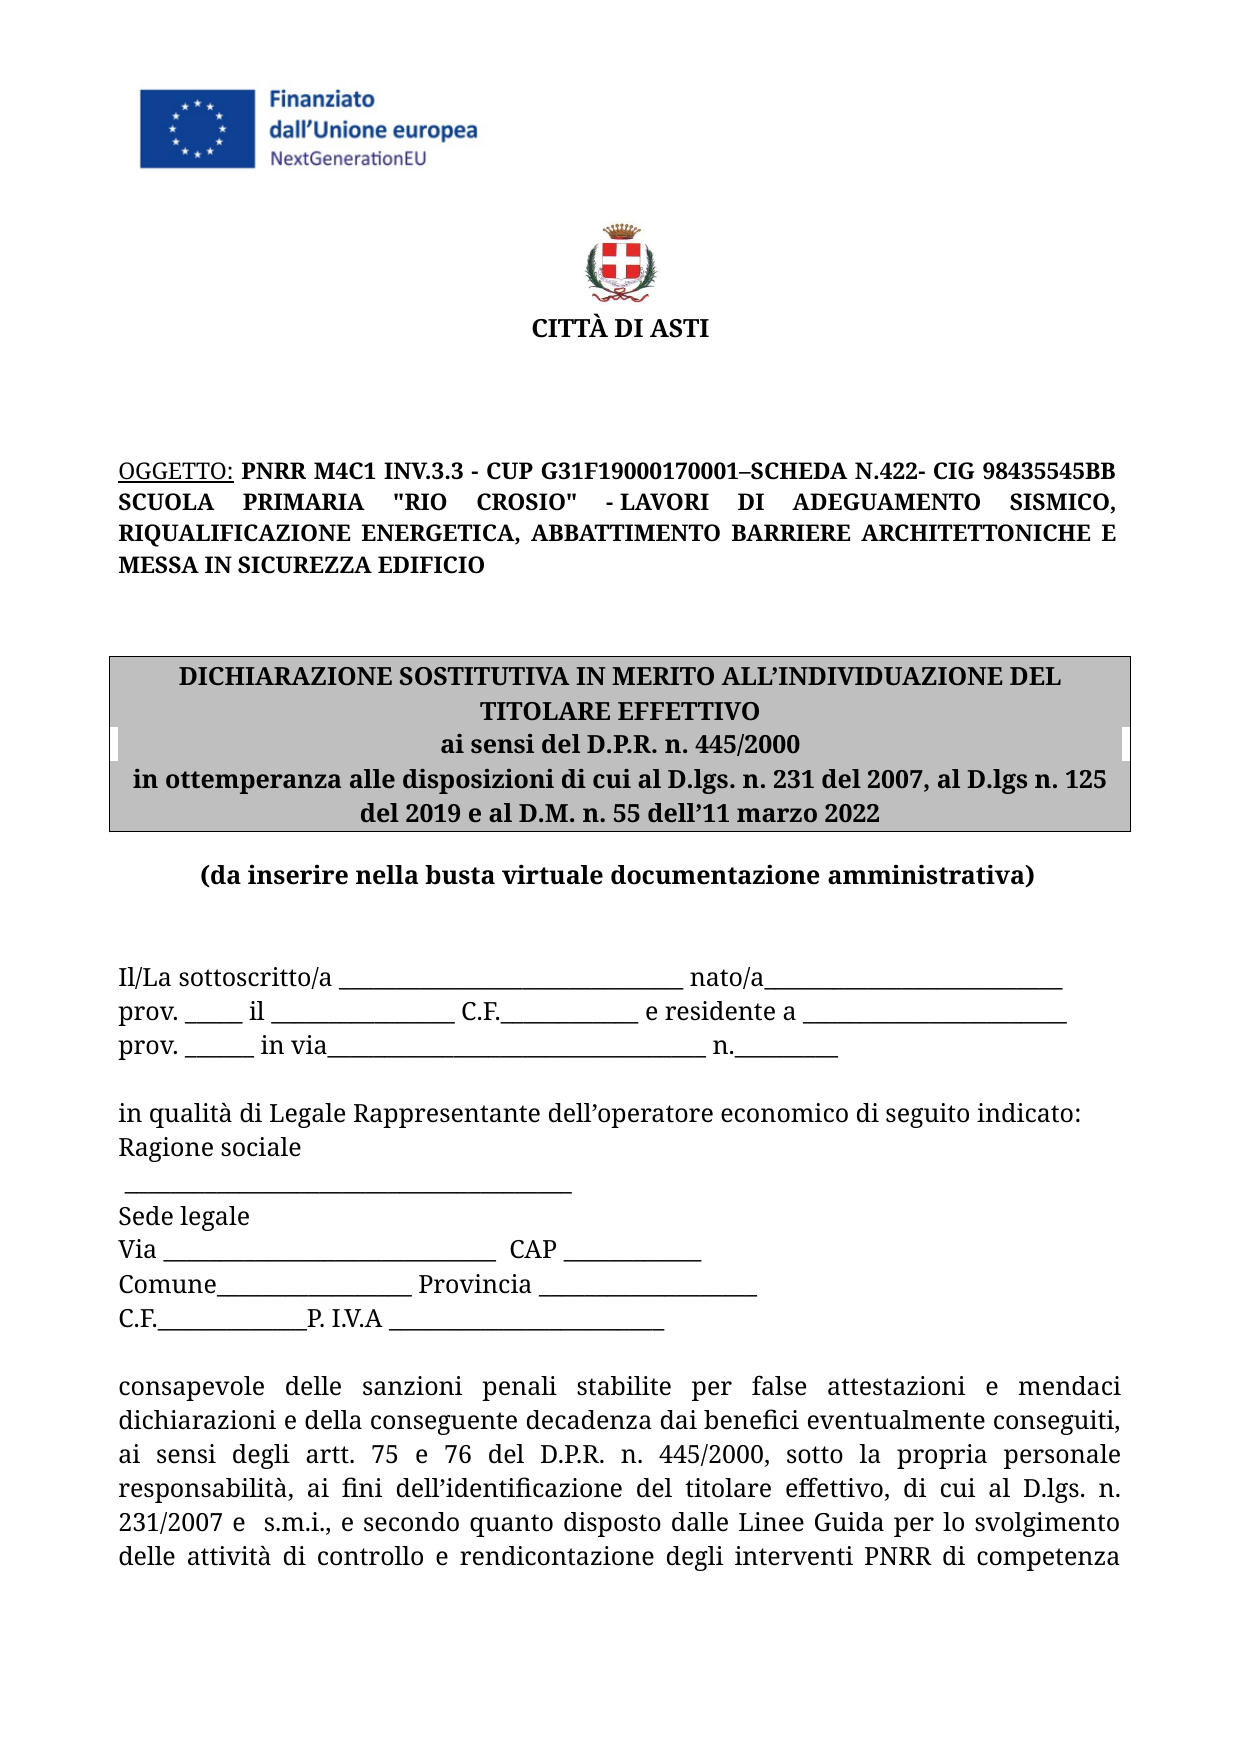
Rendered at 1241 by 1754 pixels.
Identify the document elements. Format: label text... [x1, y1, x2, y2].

picture [571, 221, 670, 305]
text _______________________________________ [118, 1164, 1122, 1198]
text OGGETTO: PNRR M4C1 INV.3.3 - CUP G31F19000170001–SCHEDA N.422- CIG 98435545BB SCUOLA PRIMARIA "RIO CROSIO" - LAVORI DI ADEGUAMENTO SISMICO, RIQUALIFICAZIONE ENERGETICA, ABBATTIMENTO BARRIERE ARCHITETTONICHE E MESSA IN SICUREZZA EDIFICIO [118, 455, 1117, 580]
text Via _____________________________ CAP ____________ [118, 1232, 1122, 1266]
text in ottemperanza alle disposizioni di cui al D.lgs. n. 231 del 2007, al D.lgs n. 125 del 2019 e al D.M. n. 55 dell’11 marzo 2022 [110, 758, 1130, 831]
picture [118, 75, 499, 182]
text ai sensi del D.P.R. n. 445/2000 [118, 727, 1122, 758]
text in qualità di Legale Rappresentante dell’operatore economico di seguito indicato: [118, 1096, 1122, 1130]
text Comune_________________ Provincia ___________________ [118, 1266, 1122, 1300]
text (da inserire nella busta virtuale documentazione amministrativa) [118, 857, 1117, 892]
text C.F._____________P. I.V.A ________________________ [118, 1300, 1122, 1334]
text Ragione sociale [118, 1130, 1122, 1164]
text Il/La sottoscritto/a ______________________________ nato/a__________________________ prov. _____ il ________________ C.F.____________ e residente a _______________________ prov. ______ in via_________________________________ n._________ [118, 960, 1122, 1062]
text DICHIARAZIONE SOSTITUTIVA IN MERITO ALL’INDIVIDUAZIONE DEL TITOLARE EFFETTIVO [110, 657, 1130, 727]
text Sede legale [118, 1198, 1122, 1232]
